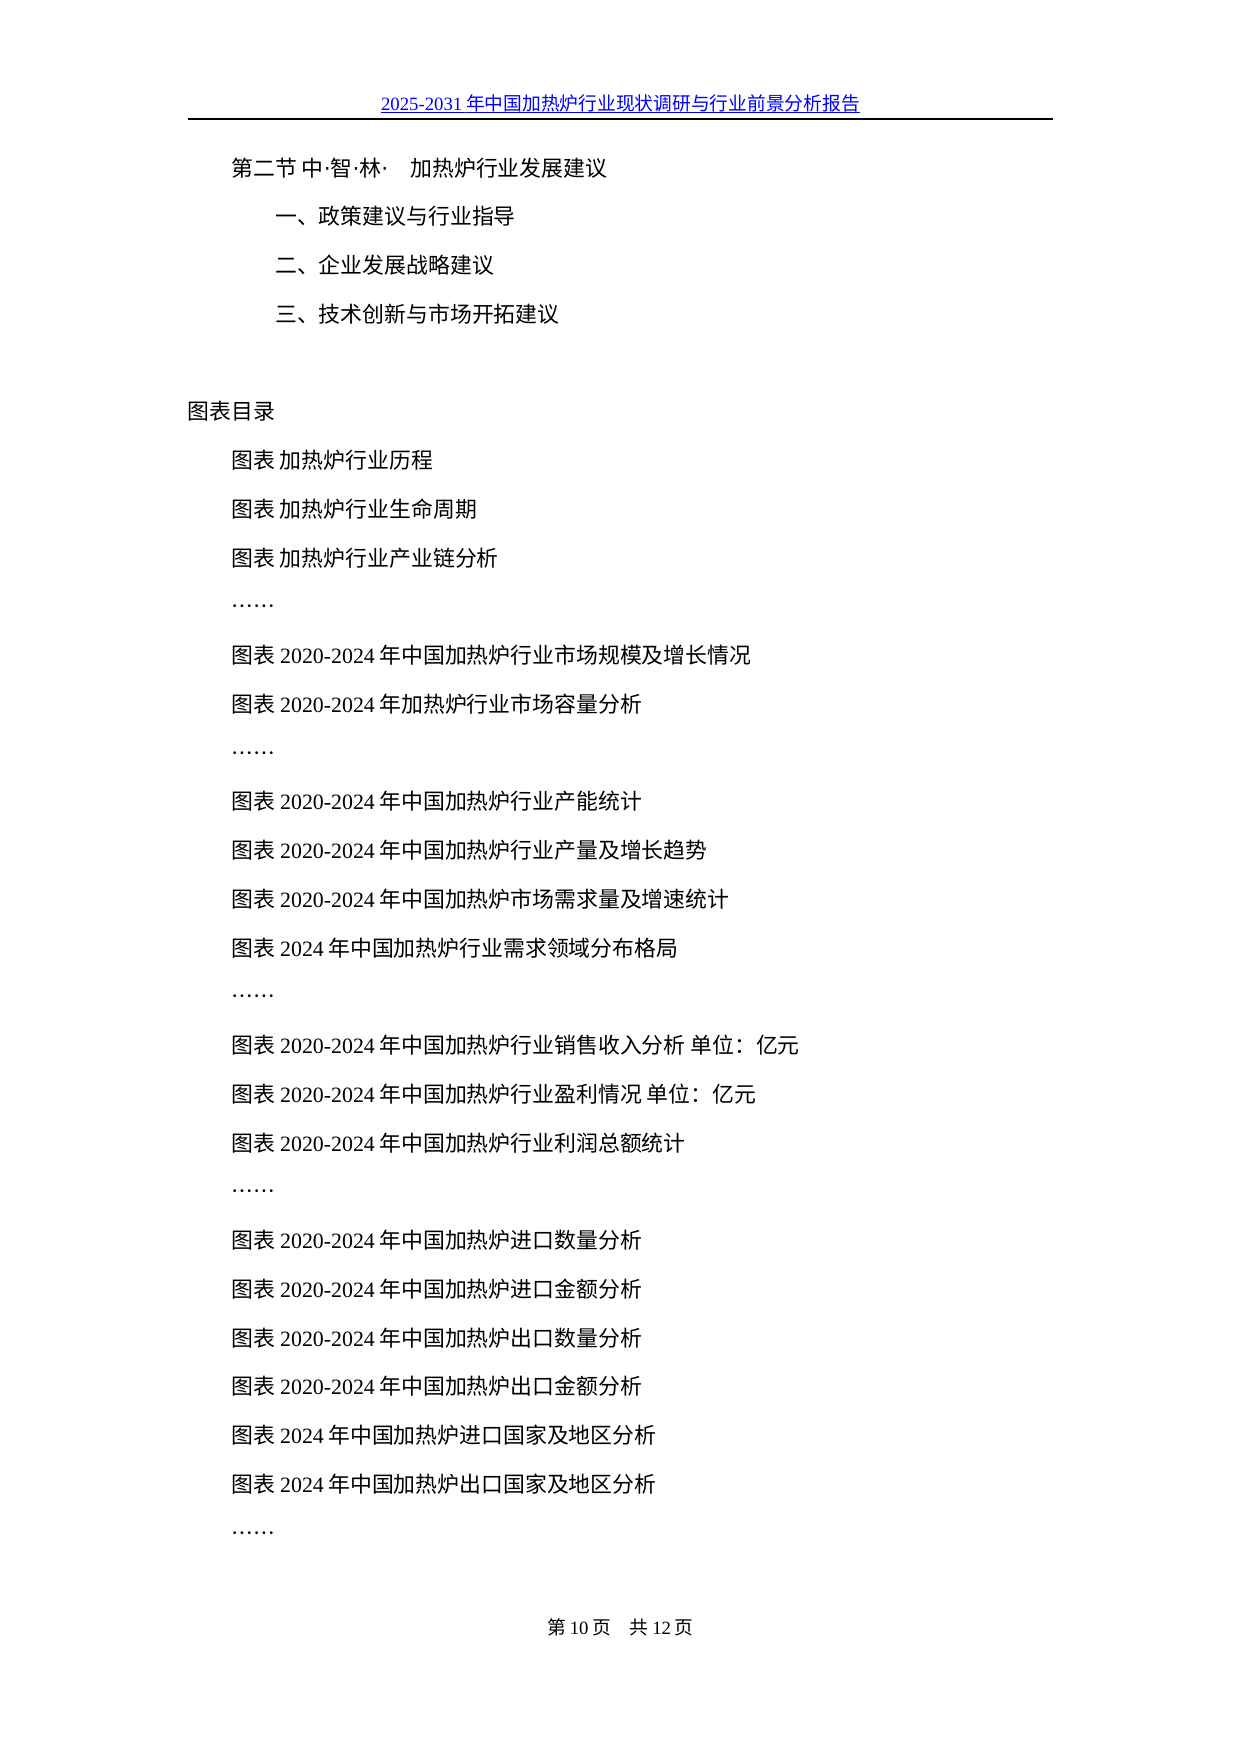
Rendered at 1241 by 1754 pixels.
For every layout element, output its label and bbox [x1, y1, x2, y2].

text [187, 150, 1053, 1548]
